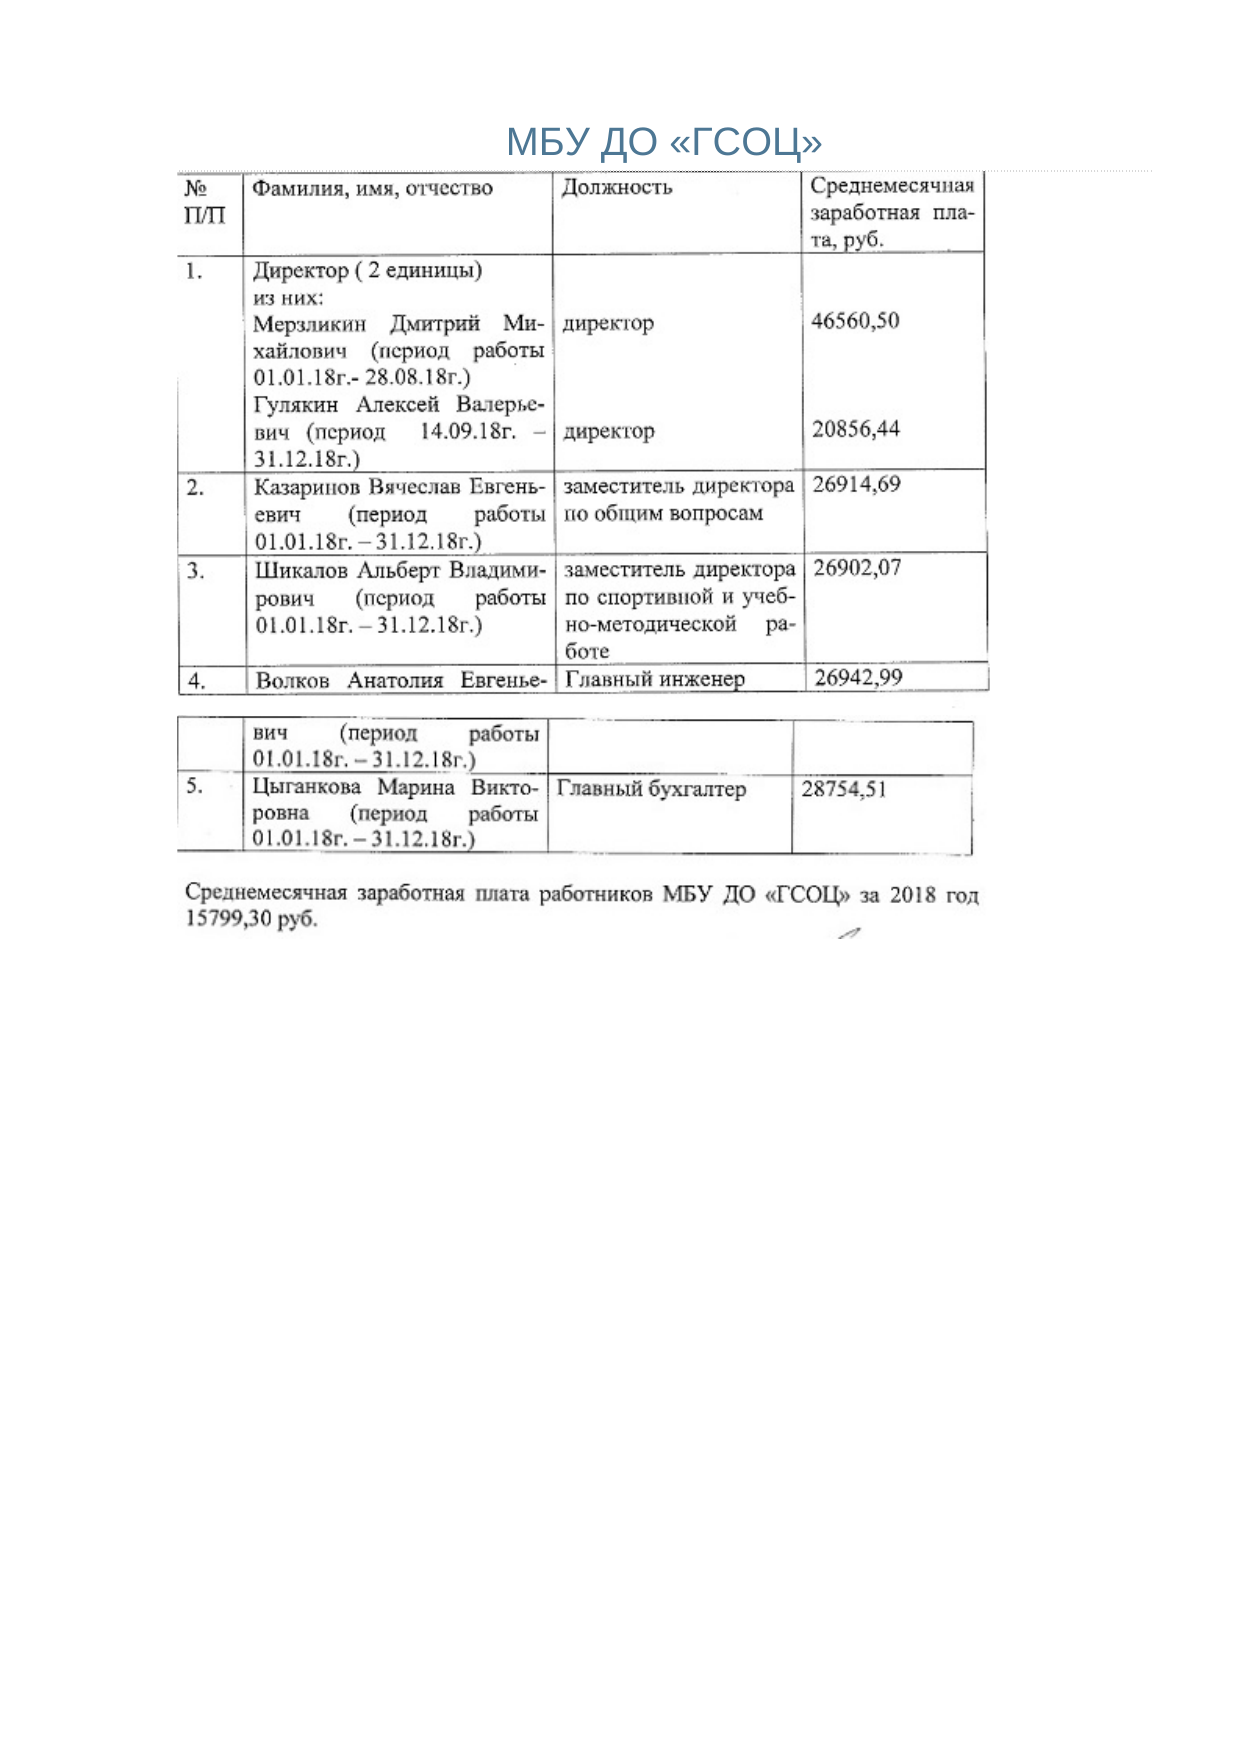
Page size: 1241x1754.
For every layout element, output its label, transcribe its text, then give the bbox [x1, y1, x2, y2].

text МБУ ДО «ГСОЦ» [177, 118, 1152, 172]
picture [177, 171, 990, 939]
